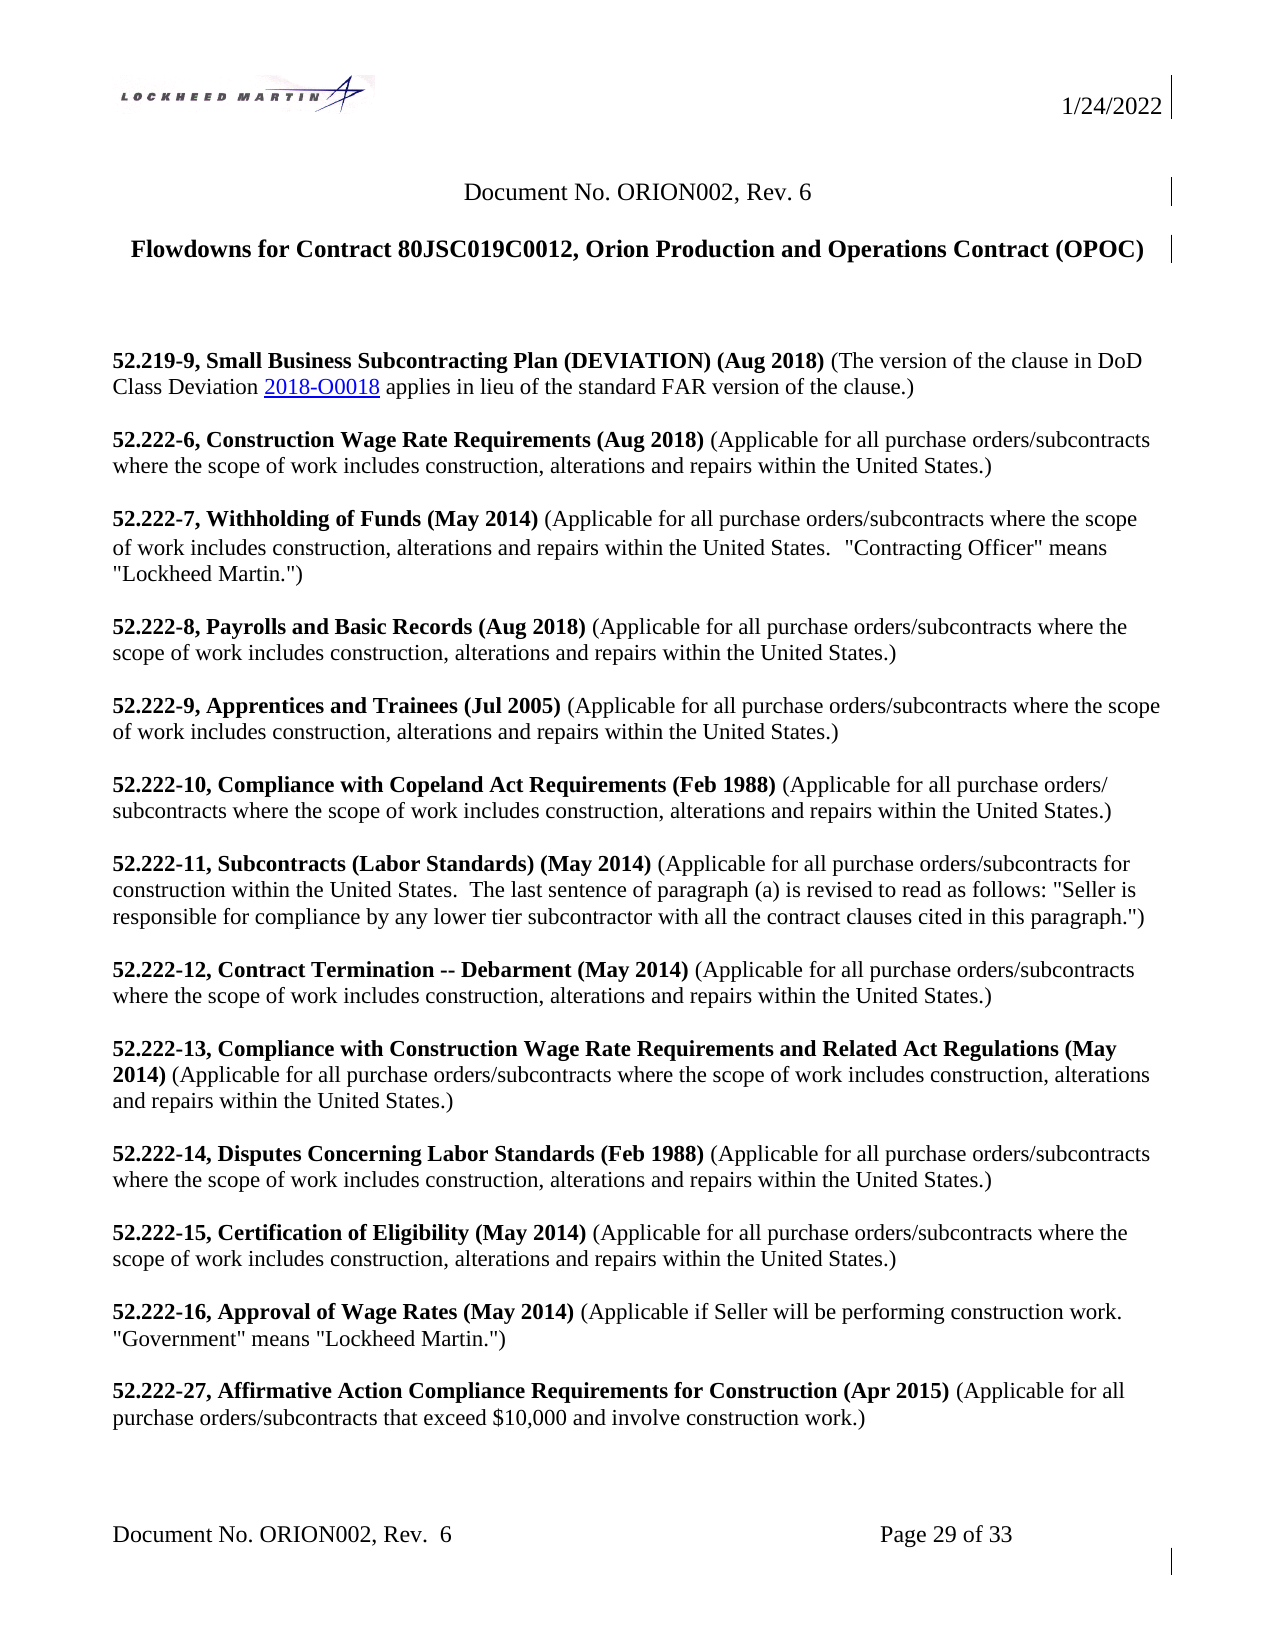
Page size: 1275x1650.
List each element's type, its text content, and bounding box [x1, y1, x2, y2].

text 52.222-7, Withholding of Funds (May 2014) (Applicable for all purchase orders/subcontracts where the scope of work includes construction, alterations and repairs within the United States. "Contracting Officer" means "Lockheed Martin.") [112, 505, 1162, 587]
text 52.222-13, Compliance with Construction Wage Rate Requirements and Related Act Regulations (May 2014) (Applicable for all purchase orders/subcontracts where the scope of work includes construction, alterations and repairs within the United States.) [112, 1035, 1162, 1114]
text 52.222-8, Payrolls and Basic Records (Aug 2018) (Applicable for all purchase orders/subcontracts where the scope of work includes construction, alterations and repairs within the United States.) [112, 613, 1162, 666]
text 52.222-12, Contract Termination -- Debarment (May 2014) (Applicable for all purchase orders/subcontracts where the scope of work includes construction, alterations and repairs within the United States.) [112, 956, 1162, 1008]
text 52.222-9, Apprentices and Trainees (Jul 2005) (Applicable for all purchase orders/subcontracts where the scope of work includes construction, alterations and repairs within the United States.) [112, 692, 1162, 745]
text 52.222-14, Disputes Concerning Labor Standards (Feb 1988) (Applicable for all purchase orders/subcontracts where the scope of work includes construction, alterations and repairs within the United States.) [112, 1140, 1162, 1193]
picture [112, 75, 375, 114]
text 52.219-9, Small Business Subcontracting Plan (DEVIATION) (Aug 2018) (The version of the clause in DoD Class Deviation 2018-O0018 applies in lieu of the standard FAR version of the clause.) [112, 347, 1162, 400]
text 52.222-6, Construction Wage Rate Requirements (Aug 2018) (Applicable for all purchase orders/subcontracts where the scope of work includes construction, alterations and repairs within the United States.) [112, 426, 1162, 479]
text 52.222-15, Certification of Eligibility (May 2014) (Applicable for all purchase orders/subcontracts where the scope of work includes construction, alterations and repairs within the United States.) [112, 1219, 1162, 1272]
text 52.222-16, Approval of Wage Rates (May 2014) (Applicable if Seller will be performing construction work. "Government" means "Lockheed Martin.") [112, 1298, 1162, 1351]
text 52.222-11, Subcontracts (Labor Standards) (May 2014) (Applicable for all purchase orders/subcontracts for construction within the United States. The last sentence of paragraph (a) is revised to read as follows: "Seller is responsible for compliance by any lower tier subcontractor with all the contract clauses cited in this paragraph.") [112, 850, 1162, 929]
text 52.222-27, Affirmative Action Compliance Requirements for Construction (Apr 2015) (Applicable for all purchase orders/subcontracts that exceed $10,000 and involve construction work.) [112, 1377, 1162, 1430]
text 52.222-10, Compliance with Copeland Act Requirements (Feb 1988) (Applicable for all purchase orders/ subcontracts where the scope of work includes construction, alterations and repairs within the United States.) [112, 771, 1162, 824]
